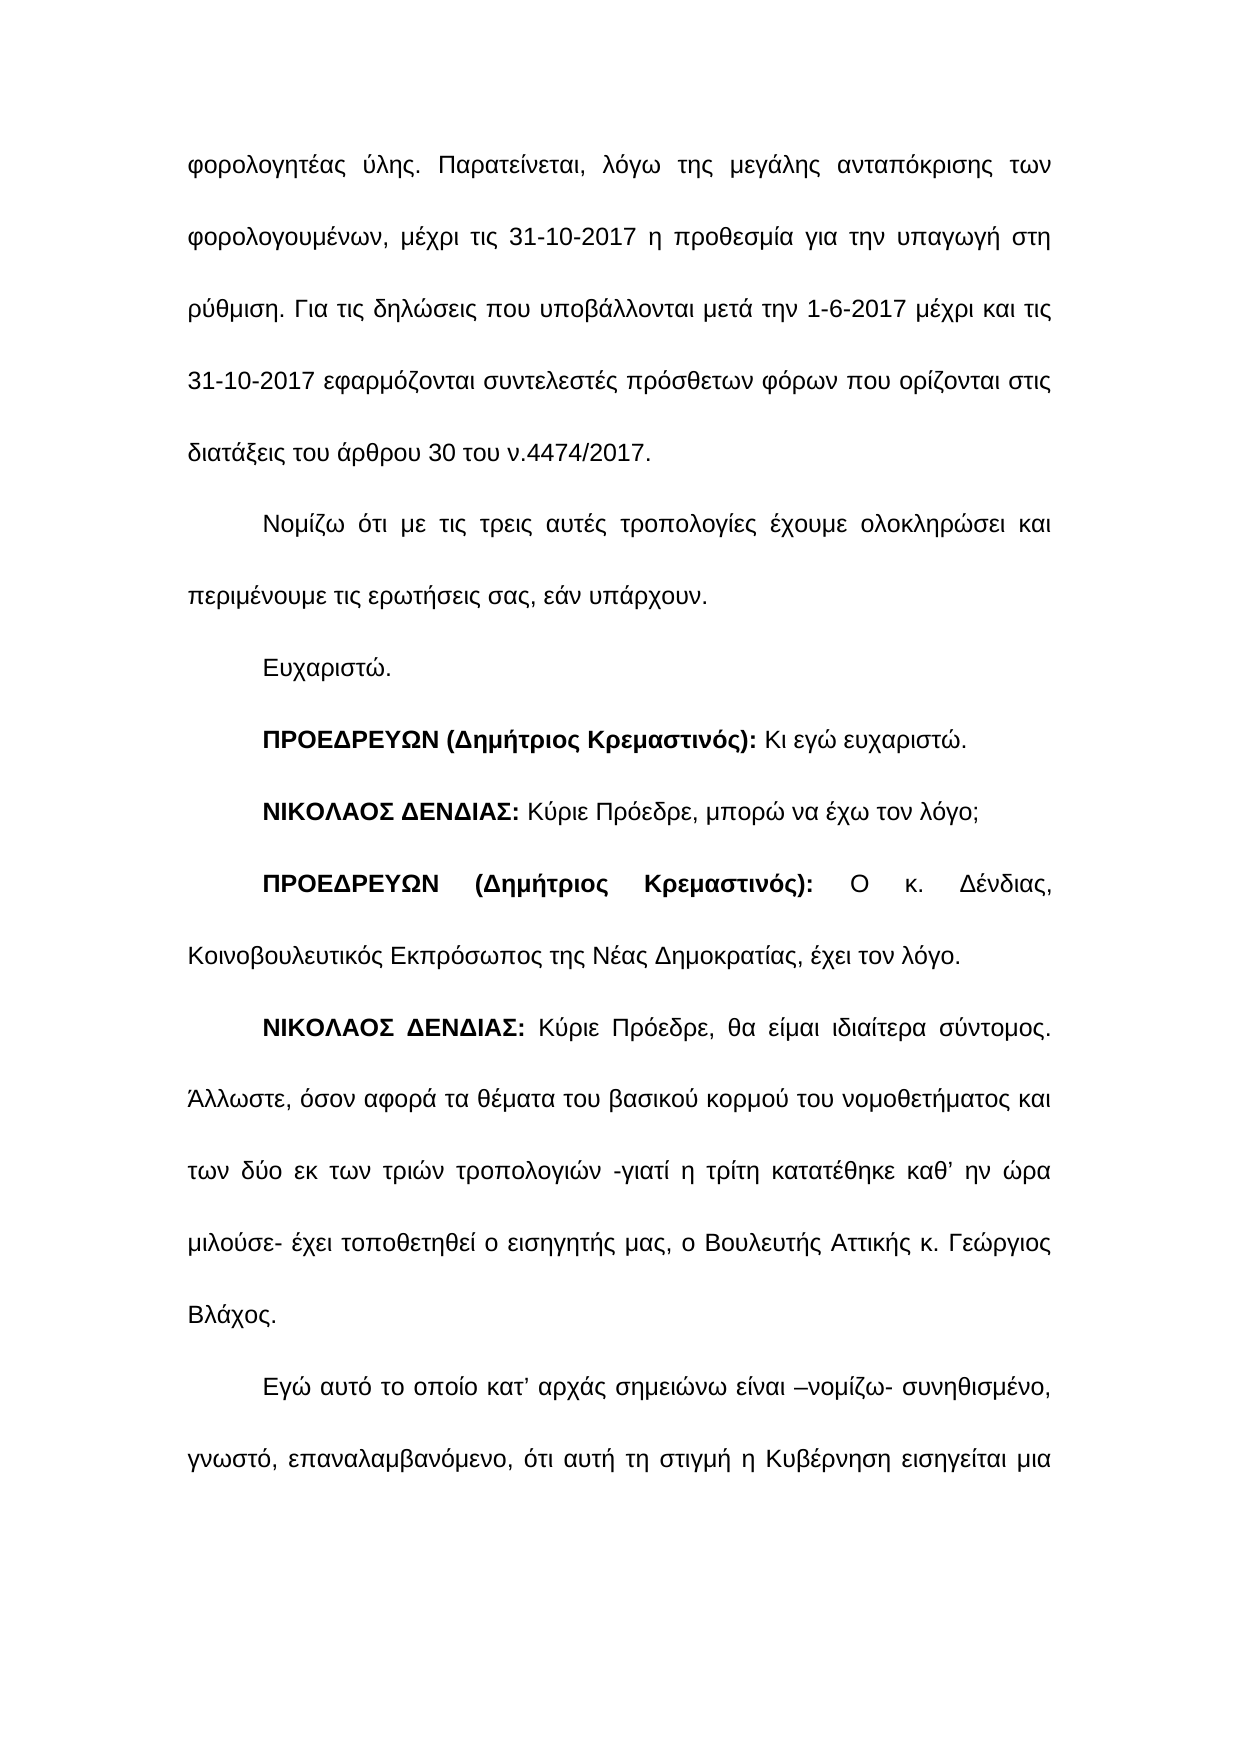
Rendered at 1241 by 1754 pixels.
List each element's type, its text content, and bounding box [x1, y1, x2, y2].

text ΠΡΟΕΔΡΕΥΩΝ (Δημήτριος Κρεμαστινός): Κι εγώ ευχαριστώ. [187, 725, 1053, 754]
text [187, 150, 1053, 466]
text ΝΙΚΟΛΑΟΣ ΔΕΝΔΙΑΣ: Κύριε Πρόεδρε, θα είμαι ιδιαίτερα σύντομος. Άλλωστε, όσον αφορά τα θέματα του βασικού κορμού του νομοθετήματος και των δύο εκ των τριών τροπολογιών -γιατί η τρίτη κατατέθηκε καθ’ ην ώρα μιλούσε- έχει τοποθετηθεί ο εισηγητής μας, ο Βουλευτής Αττικής κ. Γεώργιος Βλάχος. [187, 1012, 1053, 1329]
text ΠΡΟΕΔΡΕΥΩΝ (Δημήτριος Κρεμαστινός): Ο κ. Δένδιας, Κοινοβουλευτικός Εκπρόσωπος της Νέας Δημοκρατίας, έχει τον λόγο. [187, 869, 1053, 969]
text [187, 1372, 1053, 1472]
text Νομίζω ότι με τις τρεις αυτές τροπολογίες έχουμε ολοκληρώσει και περιμένουμε τις ερωτήσεις σας, εάν υπάρχουν. [187, 509, 1053, 610]
text Ευχαριστώ. [187, 653, 1053, 682]
text ΝΙΚΟΛΑΟΣ ΔΕΝΔΙΑΣ: Κύριε Πρόεδρε, μπορώ να έχω τον λόγο; [187, 797, 1053, 826]
